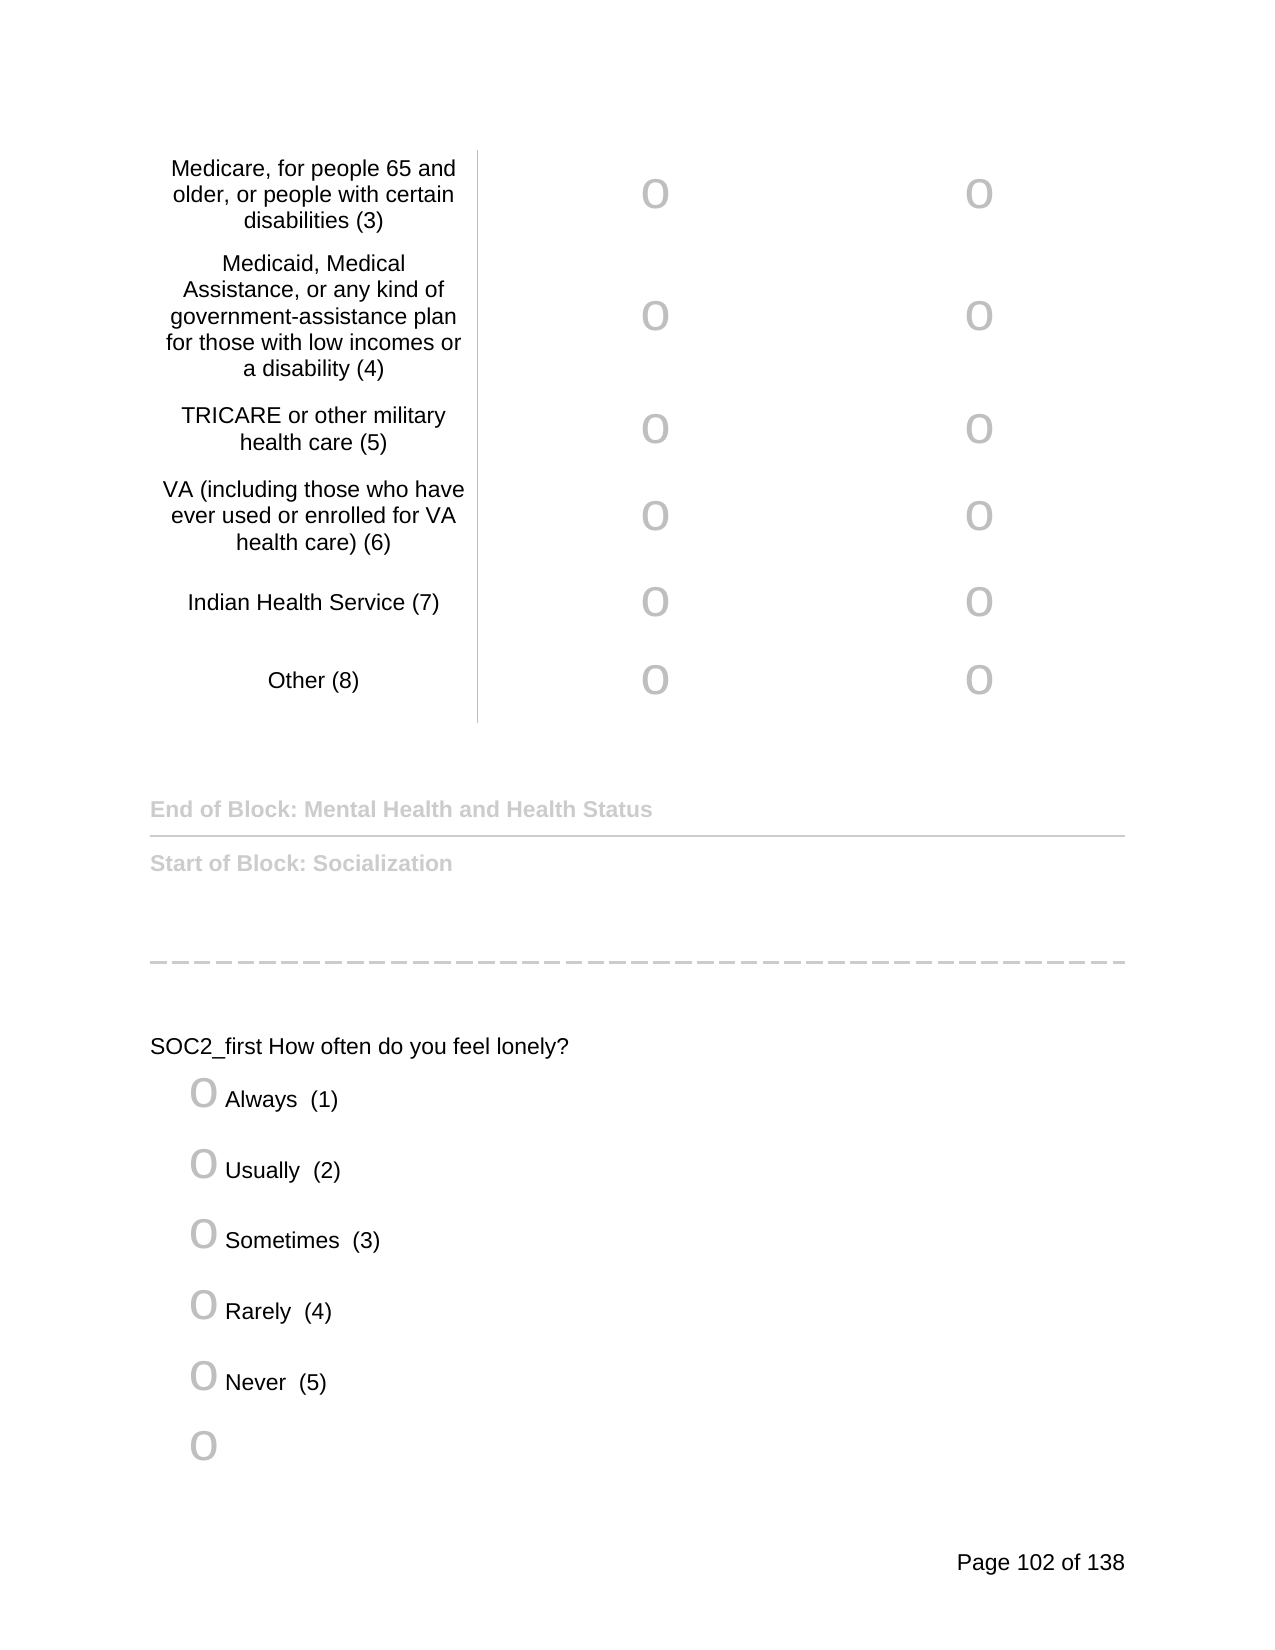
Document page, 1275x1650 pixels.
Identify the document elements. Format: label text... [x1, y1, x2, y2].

list Always (1) [187, 1063, 1125, 1124]
text Start of Block: Socialization [150, 850, 1125, 876]
text End of Block: Mental Health and Health Status [150, 796, 1125, 822]
list Sometimes (3) [187, 1204, 1125, 1265]
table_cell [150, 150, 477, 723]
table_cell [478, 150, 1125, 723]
text SOC2_first How often do you feel lonely? [150, 1033, 1125, 1059]
list Never (5) [187, 1345, 1125, 1406]
list Usually (2) [187, 1133, 1125, 1195]
list Rarely (4) [187, 1274, 1125, 1336]
